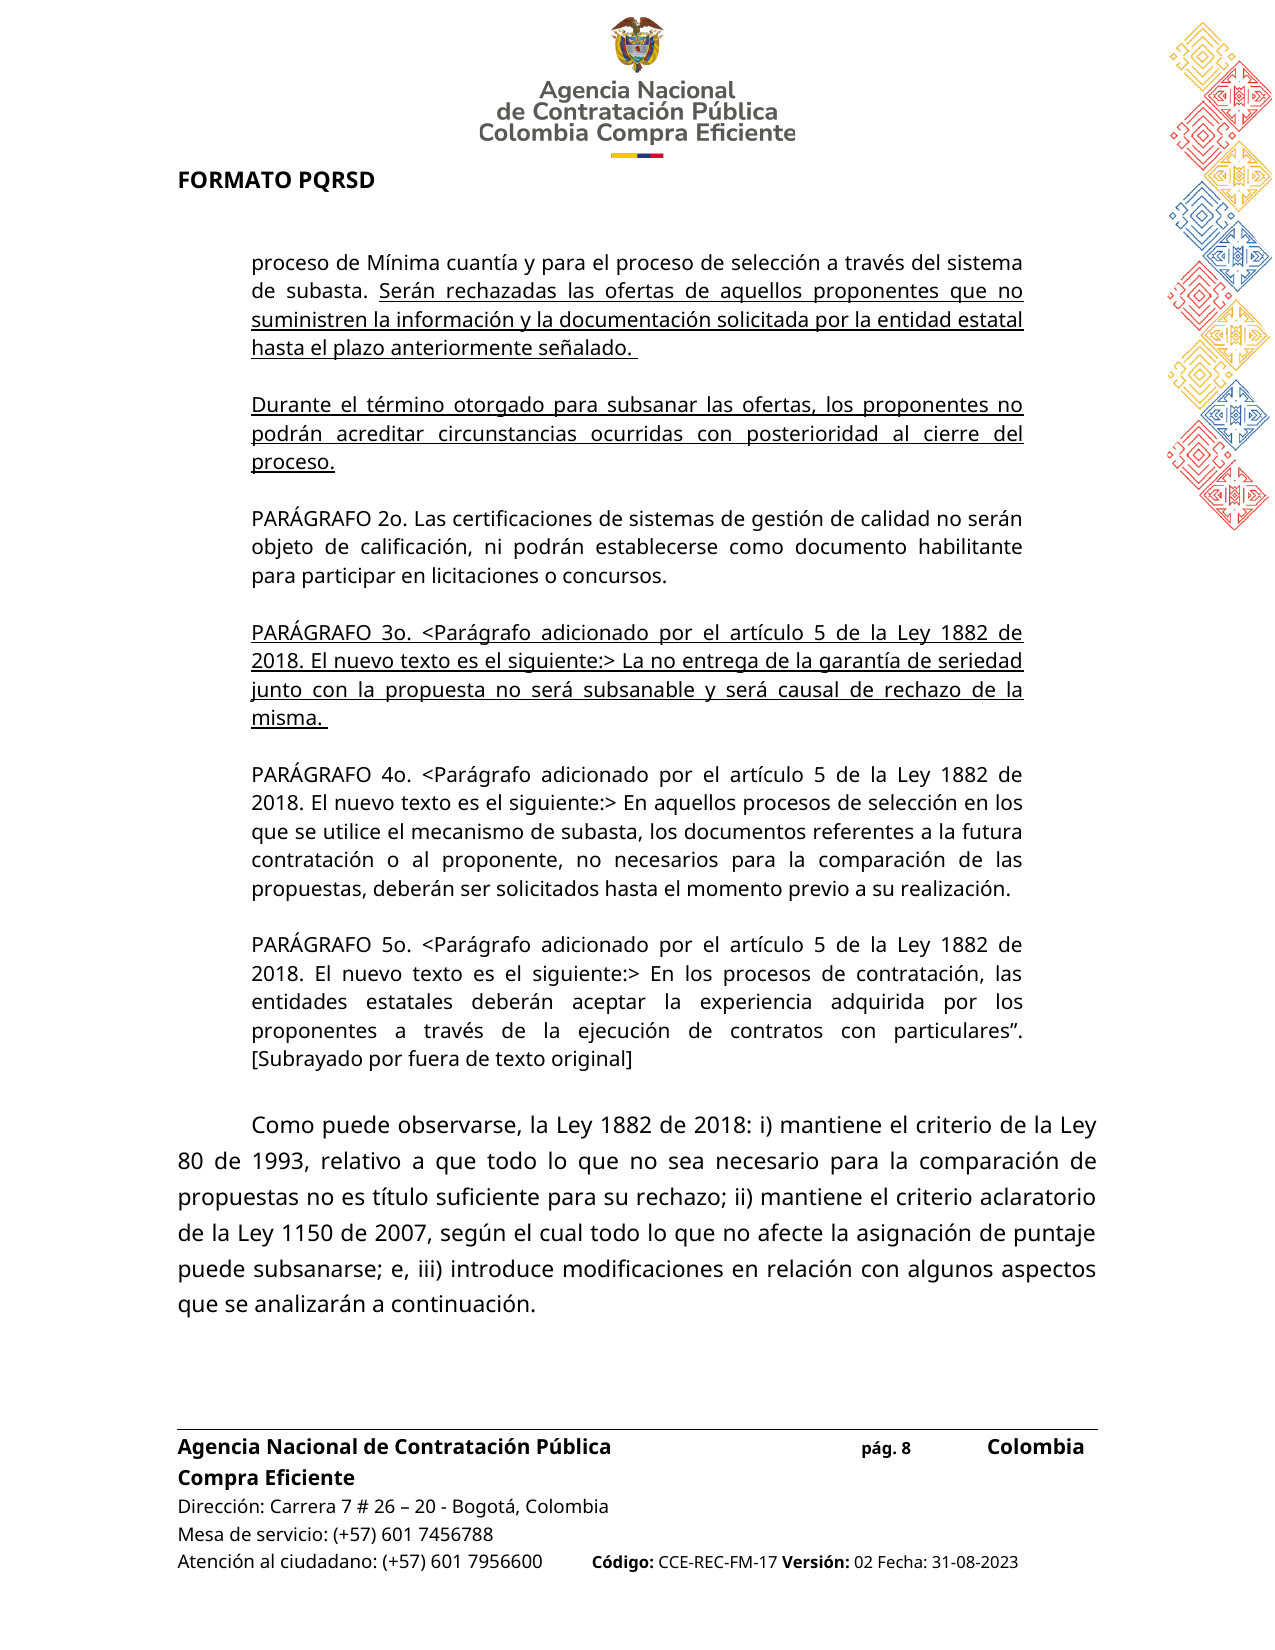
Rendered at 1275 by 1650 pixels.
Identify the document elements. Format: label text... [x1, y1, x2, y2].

picture [1165, 22, 1272, 528]
text Durante el término otorgado para subsanar las ofertas, los proponentes no podrán acreditar circunstancias ocurridas con posterioridad al cierre del proceso. [251, 390, 1024, 414]
text PARÁGRAFO 4o. <Parágrafo adicionado por el artículo 5 de la Ley 1882 de 2018. El nuevo texto es el siguiente:> En aquellos procesos de selección en los que se utilice el mecanismo de subasta, los documentos referentes a la futura contratación o al proponente, no necesarios para la comparación de las propuestas, deberán ser solicitados hasta el momento previo a su realización. [251, 760, 1024, 902]
text PARÁGRAFO 3o. <Parágrafo adicionado por el artículo 5 de la Ley 1882 de 2018. El nuevo texto es el siguiente:> La no entrega de la garantía de seriedad junto con la propuesta no será subsanable y será causal de rechazo de la misma. [251, 700, 1024, 732]
text PARÁGRAFO 3o. <Parágrafo adicionado por el artículo 5 de la Ley 1882 de 2018. El nuevo texto es el siguiente:> La no entrega de la garantía de seriedad junto con la propuesta no será subsanable y será causal de rechazo de la misma. [251, 618, 1024, 642]
text PARÁGRAFO 3o. <Parágrafo adicionado por el artículo 5 de la Ley 1882 de 2018. El nuevo texto es el siguiente:> La no entrega de la garantía de seriedad junto con la propuesta no será subsanable y será causal de rechazo de la misma. [251, 643, 1024, 670]
text PARÁGRAFO 2o. Las certificaciones de sistemas de gestión de calidad no serán objeto de calificación, ni podrán establecerse como documento habilitante para participar en licitaciones o concursos. [251, 504, 1024, 589]
text Durante el término otorgado para subsanar las ofertas, los proponentes no podrán acreditar circunstancias ocurridas con posterioridad al cierre del proceso. [251, 444, 1024, 476]
picture [479, 17, 796, 158]
text Durante el término otorgado para subsanar las ofertas, los proponentes no podrán acreditar circunstancias ocurridas con posterioridad al cierre del proceso. [251, 416, 1024, 443]
text PARÁGRAFO 5o. <Parágrafo adicionado por el artículo 5 de la Ley 1882 de 2018. El nuevo texto es el siguiente:> En los procesos de contratación, las entidades estatales deberán aceptar la experiencia adquirida por los proponentes a través de la ejecución de contratos con particulares”. [Subrayado por fuera de texto original] [251, 931, 1024, 1073]
text PARÁGRAFO 3o. <Parágrafo adicionado por el artículo 5 de la Ley 1882 de 2018. El nuevo texto es el siguiente:> La no entrega de la garantía de seriedad junto con la propuesta no será subsanable y será causal de rechazo de la misma. [251, 672, 1024, 699]
text Como puede observarse, la Ley 1882 de 2018: i) mantiene el criterio de la Ley 80 de 1993, relativo a que todo lo que no sea necesario para la comparación de propuestas no es título suficiente para su rechazo; ii) mantiene el criterio aclaratorio de la Ley 1150 de 2007, según el cual todo lo que no afecte la asignación de puntaje puede subsanarse; e, iii) introduce modificaciones en relación con algunos aspectos que se analizarán a continuación. [177, 1109, 1098, 1320]
